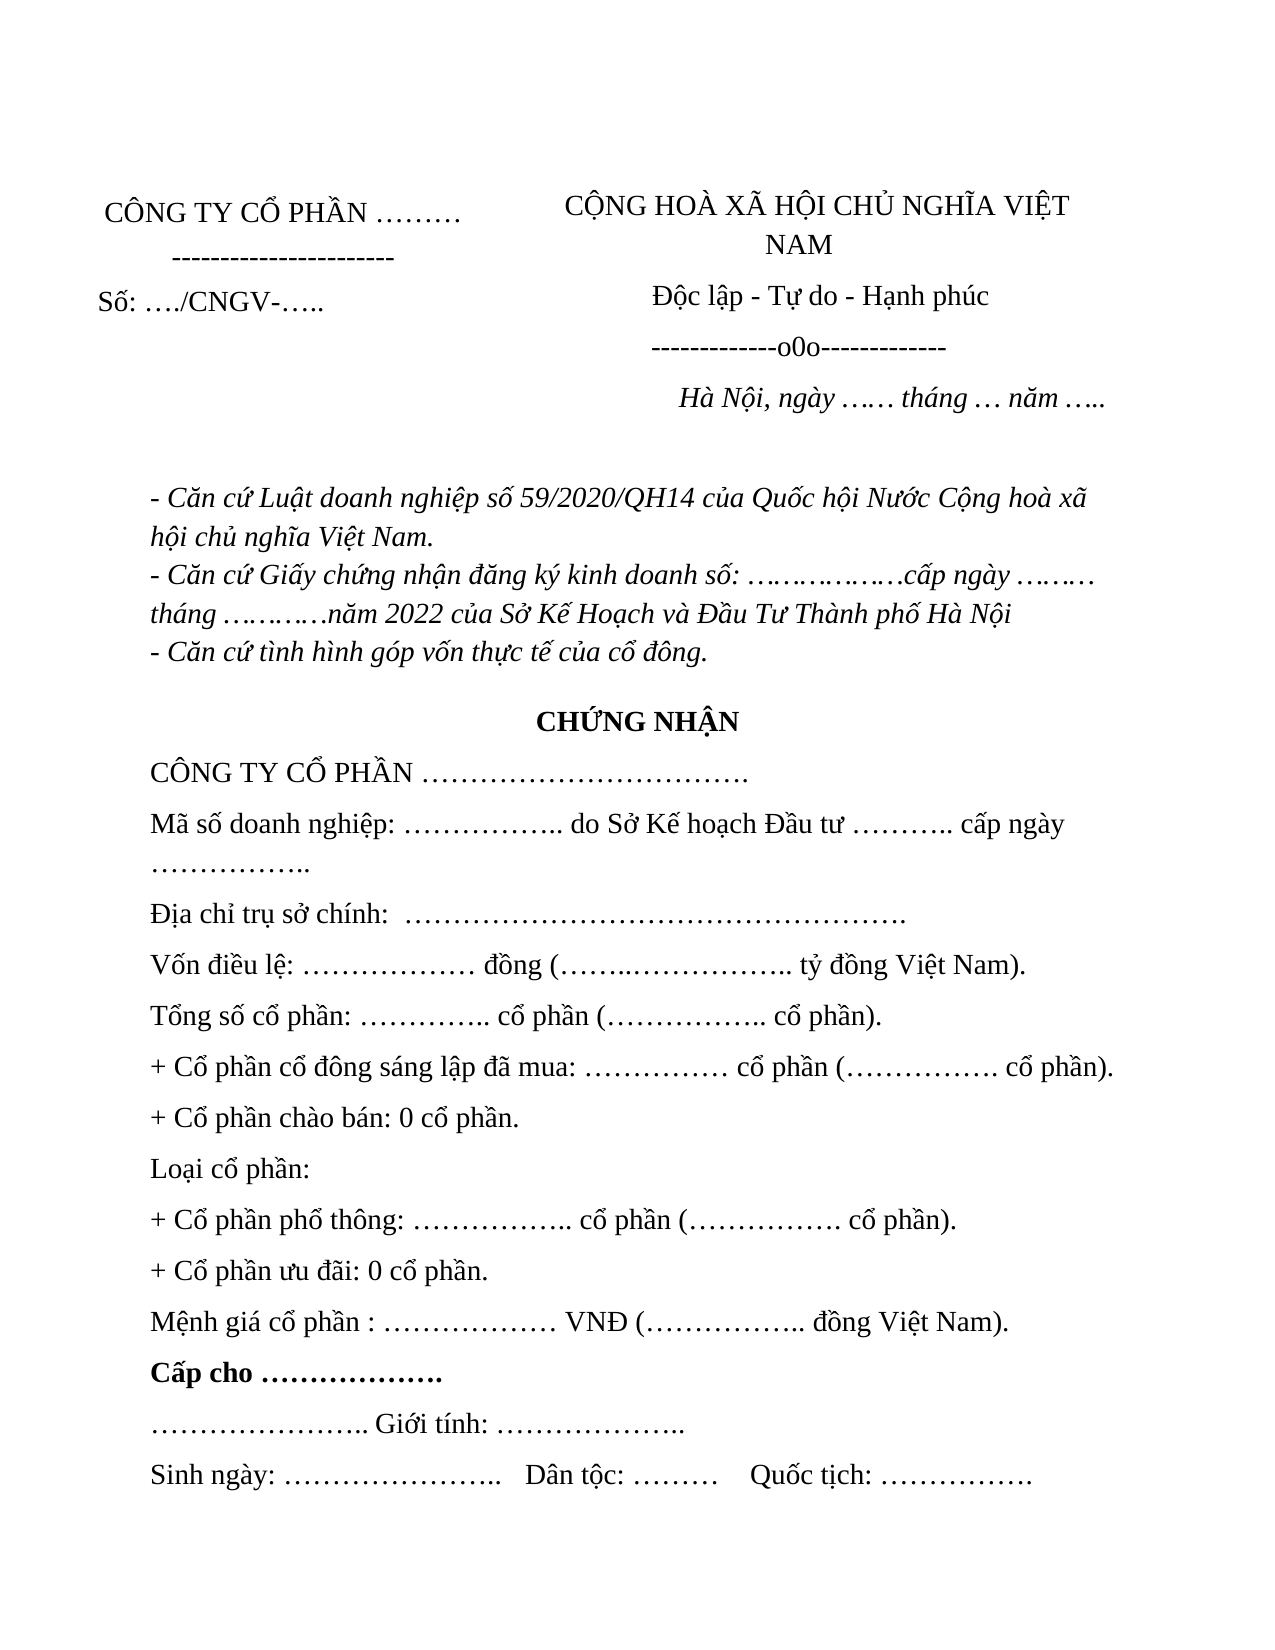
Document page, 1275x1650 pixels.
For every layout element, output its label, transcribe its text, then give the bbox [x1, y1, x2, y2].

text + Cổ phần cổ đông sáng lập đã mua: …………… cổ phần (……………. cổ phần). [150, 1049, 1125, 1082]
text Vốn điều lệ: ……………… đồng (……..…………….. tỷ đồng Việt Nam). [150, 947, 1125, 980]
text Tổng số cổ phần: ………….. cổ phần (…………….. cổ phần). [150, 998, 1125, 1031]
text ………………….. Giới tính: ……………….. [150, 1406, 1125, 1440]
text + Cổ phần ưu đãi: 0 cổ phần. [150, 1253, 1125, 1287]
text Mệnh giá cổ phần : ……………… VNĐ (…………….. đồng Việt Nam). [150, 1304, 1125, 1338]
text Mã số doanh nghiệp: …………….. do Sở Kế hoạch Đầu tư ……….. cấp ngày …………….. [150, 806, 1125, 878]
text + Cổ phần chào bán: 0 cổ phần. [150, 1100, 1125, 1133]
text CÔNG TY CỔ PHẦN ……………………………. [150, 755, 1125, 789]
text Địa chỉ trụ sở chính: ……………………………………………. [150, 896, 1125, 929]
table_header CÔNG TY CỔ PHẦN ……… ----------------------- Số: …./CNGV-….. [86, 189, 480, 430]
text Cấp cho ………………. [150, 1355, 1125, 1389]
text + Cổ phần phổ thông: …………….. cổ phần (……………. cổ phần). [150, 1202, 1125, 1236]
table_header CỘNG HOÀ XÃ HỘI CHỦ NGHĨA VIỆT NAM Độc lập - Tự do - Hạnh phúc -------------o0o------------- Hà Nội, ngày …… tháng … năm ….. [480, 189, 1117, 430]
text Loại cổ phần: [150, 1151, 1125, 1184]
text - Căn cứ Luật doanh nghiệp số 59/2020/QH14 của Quốc hội Nước Cộng hoà xã hội chủ nghĩa Việt Nam. - Căn cứ Giấy chứng nhận đăng ký kinh doanh số: ………………cấp ngày ………tháng …………năm 2022 của Sở Kế Hoạch và Đầu Tư Thành phố Hà Nội - Căn cứ tình hình góp vốn thực tế của cổ đông. [150, 480, 1125, 668]
text Sinh ngày: ………………….. Dân tộc: ……… Quốc tịch: ……………. [150, 1457, 1125, 1491]
text CHỨNG NHẬN [150, 704, 1125, 738]
